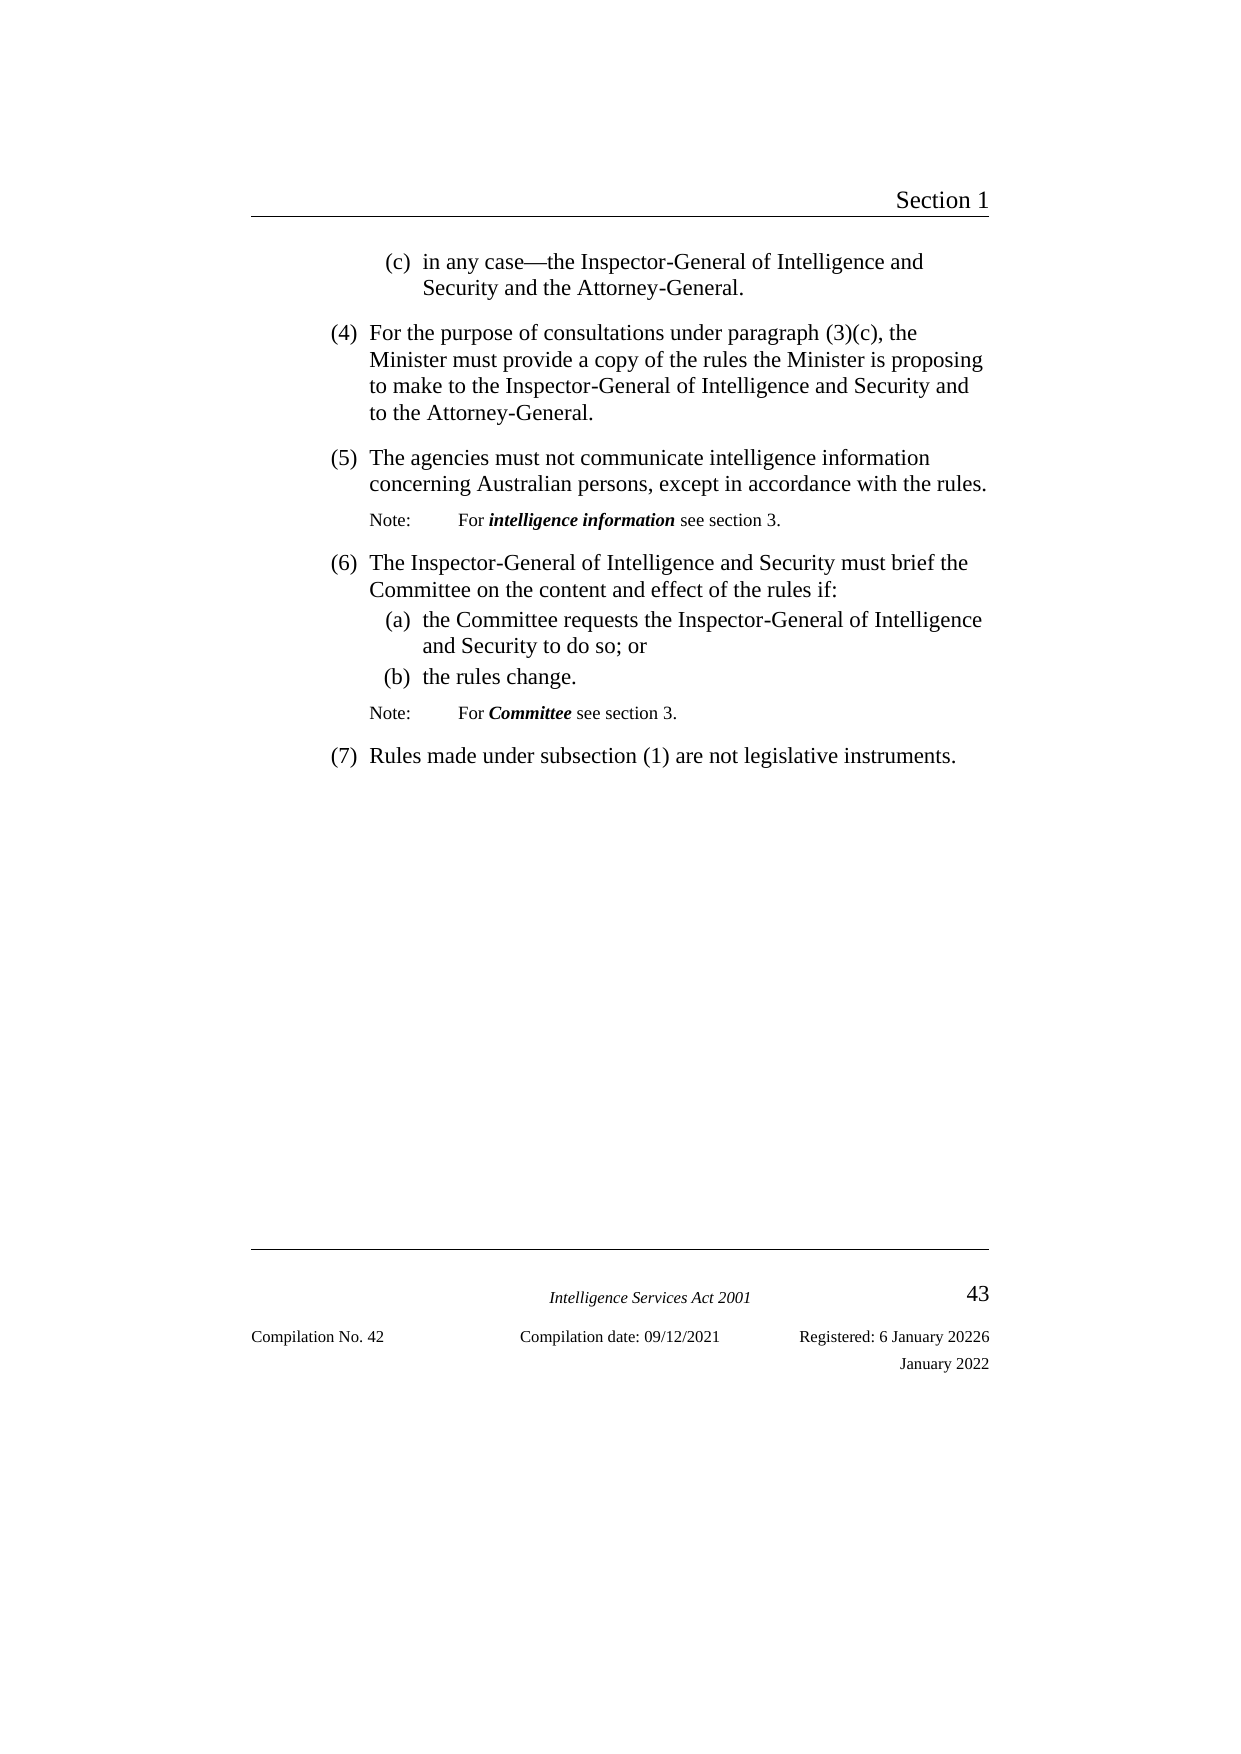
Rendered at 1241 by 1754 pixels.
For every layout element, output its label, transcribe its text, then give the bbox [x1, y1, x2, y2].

text (a) the Committee requests the Inspector-General of Intelligence and Security to do so; or [251, 606, 989, 659]
text (b) the rules change. [251, 663, 989, 689]
text Note: For Committee see section 3. [369, 702, 989, 724]
text (7) Rules made under subsection (1) are not legislative instruments. [251, 742, 989, 769]
text Note: For intelligence information see section 3. [369, 509, 989, 531]
text (6) The Inspector-General of Intelligence and Security must brief the Committee on the content and effect of the rules if: [251, 549, 989, 602]
text (4) For the purpose of consultations under paragraph (3)(c), the Minister must provide a copy of the rules the Minister is proposing to make to the Inspector-General of Intelligence and Security and to the Attorney-General. [251, 319, 989, 425]
text (c) in any case—the Inspector-General of Intelligence and Security and the Attorney-General. [251, 248, 989, 301]
text (5) The agencies must not communicate intelligence information concerning Australian persons, except in accordance with the rules. [251, 444, 989, 496]
